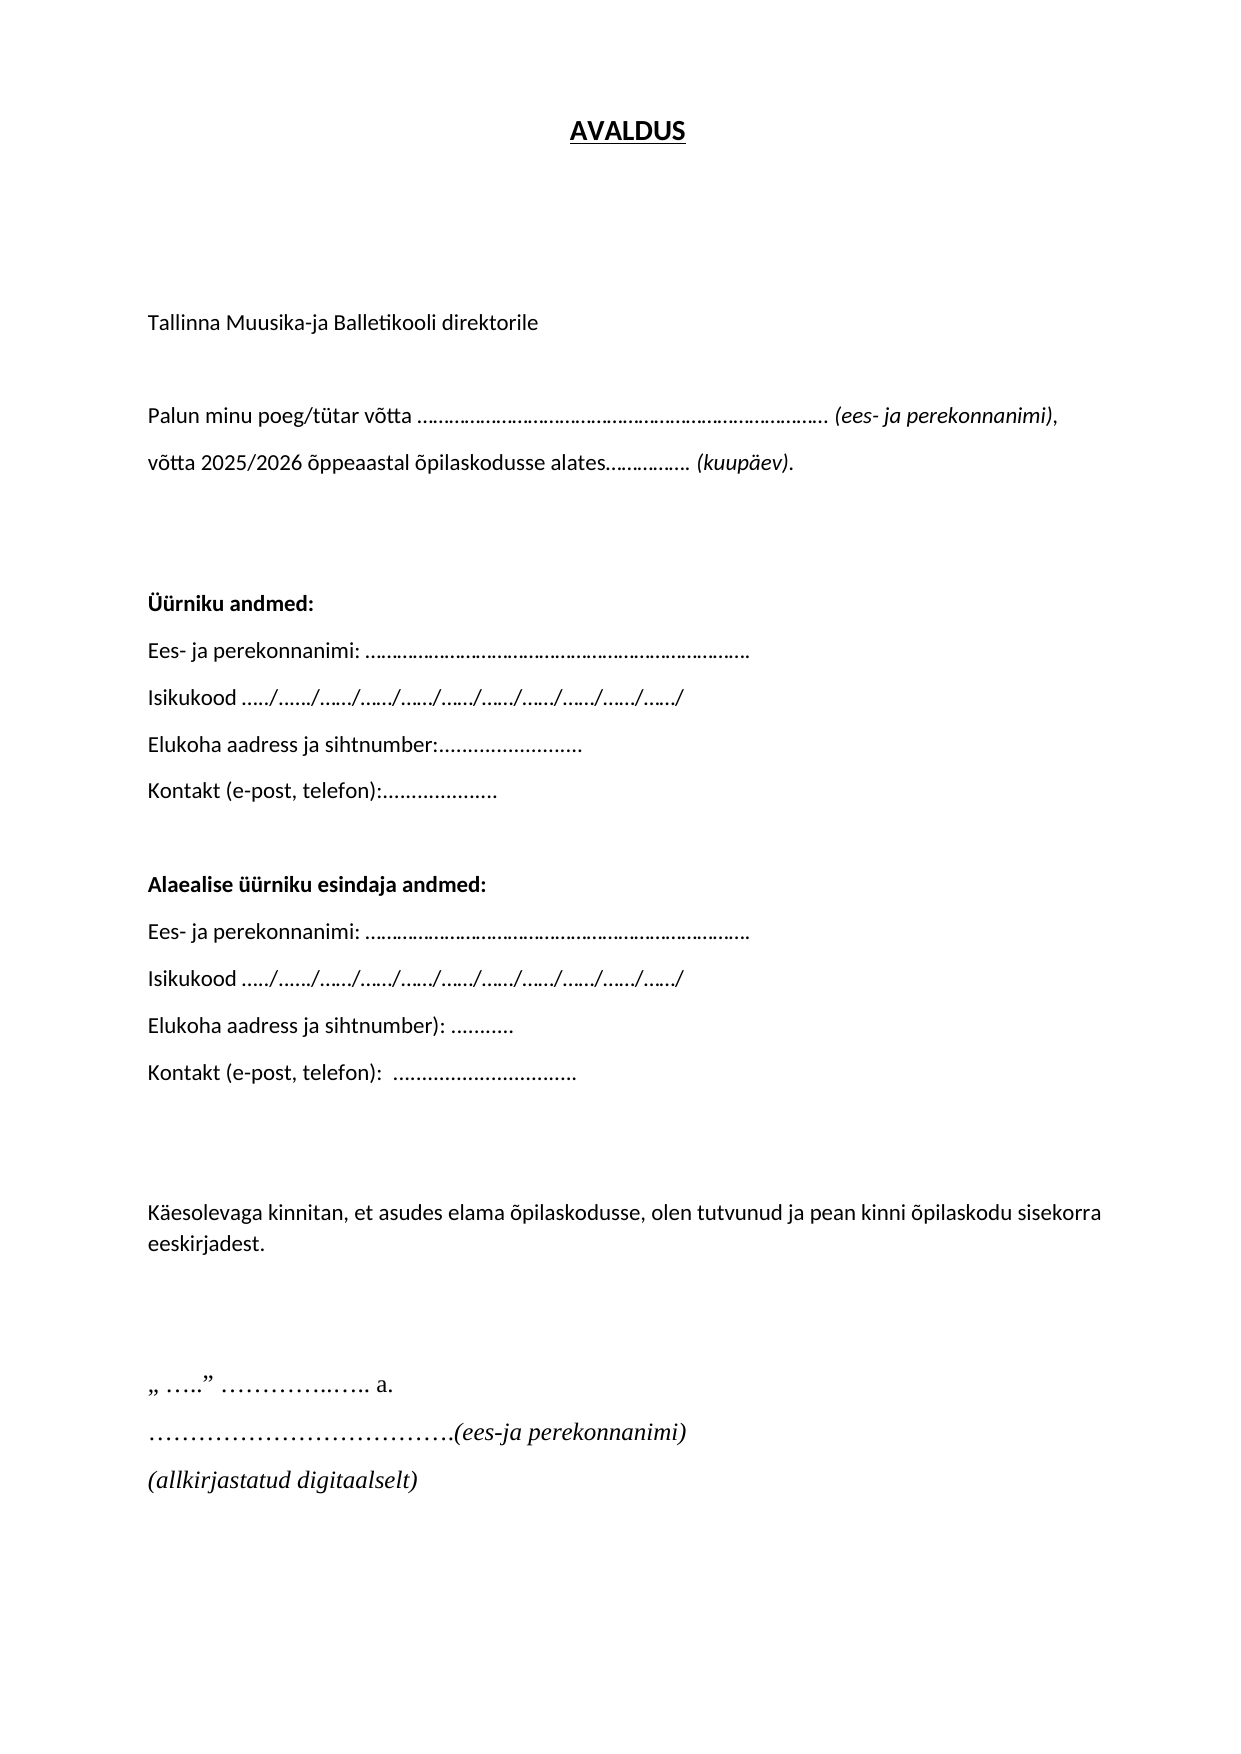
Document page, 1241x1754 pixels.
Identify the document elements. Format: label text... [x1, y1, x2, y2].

text Isikukood …../..…./……/……/……/……/……/……/……/……/……/ [148, 964, 1107, 992]
text Ees- ja perekonnanimi: ………………………………………………………………. [148, 917, 1107, 945]
text (allkirjastatud digitaalselt) [148, 1465, 1107, 1493]
text võtta 2025/2026 õppeaastal õpilaskodusse alates……………. (kuupäev). [148, 448, 1107, 477]
text AVALDUS [148, 112, 1107, 148]
text ……………………………….(ees-ja perekonnanimi) [148, 1417, 1107, 1446]
text Kontakt (e-post, telefon): ................................ [148, 1058, 1107, 1086]
text Tallinna Muusika-ja Balletikooli direktorile [148, 308, 1107, 336]
text Üürniku andmed: [148, 589, 1107, 617]
text Alaealise üürniku esindaja andmed: [148, 870, 1107, 898]
text Kontakt (e-post, telefon):.................... [148, 777, 1107, 805]
text Ees- ja perekonnanimi: ………………………………………………………………. [148, 636, 1107, 664]
text Käesolevaga kinnitan, et asudes elama õpilaskodusse, olen tutvunud ja pean kinni õpilaskodu sisekorra eeskirjadest. [148, 1198, 1107, 1257]
text Isikukood …../..…./……/……/……/……/……/……/……/……/……/ [148, 683, 1107, 711]
text „ …..” …………..….. a. [148, 1369, 1107, 1398]
text Palun minu poeg/tütar võtta …………………………………………………………………… (ees- ja perekonnanimi), [148, 402, 1107, 430]
text Elukoha aadress ja sihtnumber:......................... [148, 730, 1107, 758]
text Elukoha aadress ja sihtnumber): ........... [148, 1011, 1107, 1039]
